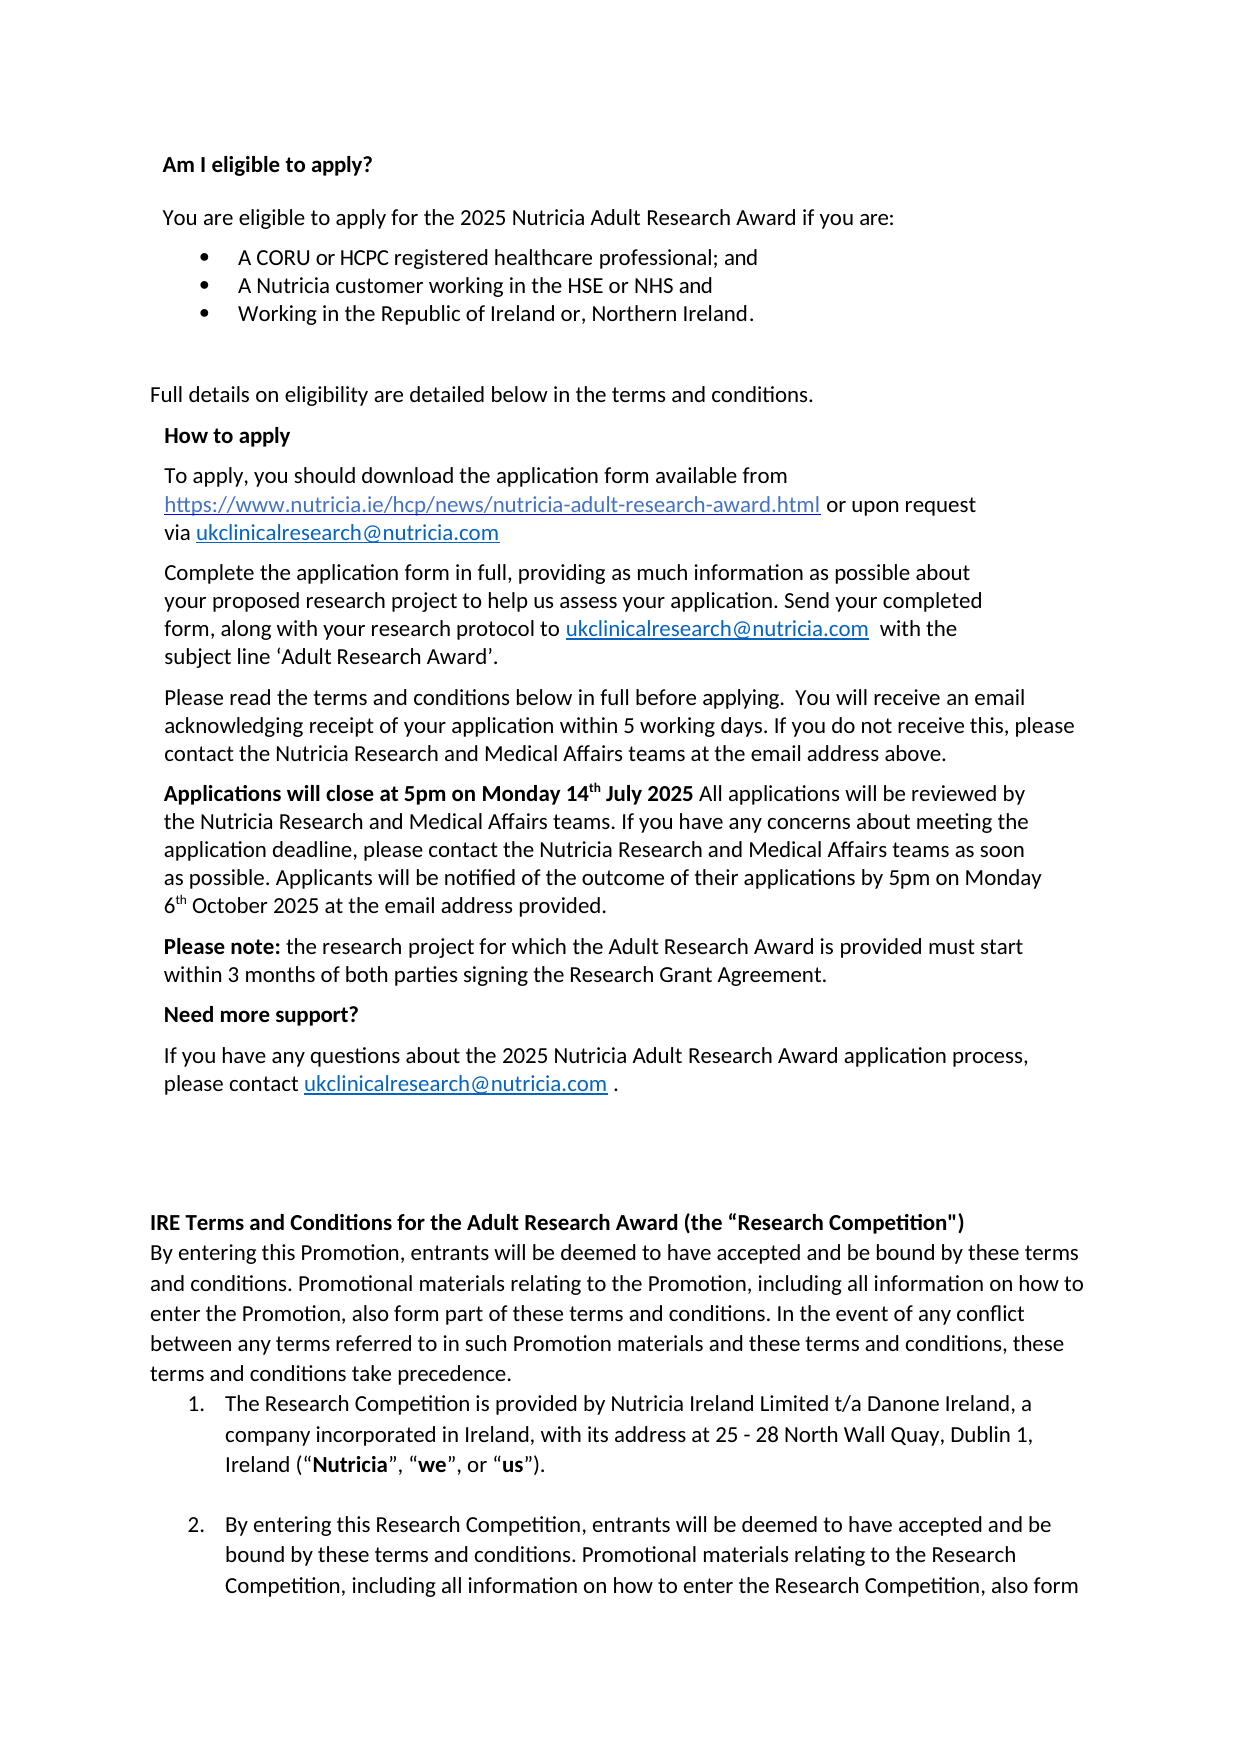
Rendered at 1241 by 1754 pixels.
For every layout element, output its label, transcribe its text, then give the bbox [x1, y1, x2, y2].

list A Nutricia customer working in the HSE or NHS and [200, 272, 1090, 299]
text IRE Terms and Conditions for the Adult Research Award (the “Research Competition") [150, 1208, 1090, 1236]
subtitle Need more support? [164, 1001, 1090, 1028]
list The Research Competition is provided by Nutricia Ireland Limited t/a Danone Ireland, a company incorporated in Ireland, with its address at 25 - 28 North Wall Quay, Dublin 1, Ireland (“Nutricia”, “we”, or “us”). [187, 1389, 1090, 1478]
text Please note: the research project for which the Adult Research Award is provided must start within 3 months of both parties signing the Research Grant Agreement. [164, 932, 1069, 988]
text Applications will close at 5pm on Monday 14th July 2025 All applications will be reviewed by the Nutricia Research and Medical Affairs teams. If you have any concerns about meeting the application deadline, please contact the Nutricia Research and Medical Affairs teams as soon as possible. Applicants will be notified of the outcome of their applications by 5pm on Monday 6th October 2025 at the email address provided. [164, 779, 1049, 919]
text Please read the terms and conditions below in full before applying. You will receive an email acknowledging receipt of your application within 5 working days. If you do not receive this, please contact the Nutricia Research and Medical Affairs teams at the email address above. [164, 683, 1090, 767]
text If you have any questions about the 2025 Nutricia Adult Research Award application process, please contact ukclinicalresearch@nutricia.com . [164, 1041, 1090, 1097]
subtitle Am I eligible to apply? [162, 150, 1090, 178]
text You are eligible to apply for the 2025 Nutricia Adult Research Award if you are: [162, 203, 1090, 231]
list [187, 1510, 1090, 1599]
text Complete the application form in full, providing as much information as possible about your proposed research project to help us assess your application. Send your completed form, along with your research protocol to ukclinicalresearch@nutricia.com with the subject line ‘Adult Research Award’. [164, 558, 997, 670]
subtitle How to apply [164, 421, 1090, 449]
text To apply, you should download the application form available from https://www.nutricia.ie/hcp/news/nutricia-adult-research-award.html or upon request via ukclinicalresearch@nutricia.com [164, 462, 997, 546]
list A CORU or HCPC registered healthcare professional; and [200, 243, 1090, 272]
text Full details on eligibility are detailed below in the terms and conditions. [150, 381, 1068, 409]
list Working in the Republic of Ireland or, Northern Ireland. [200, 299, 1090, 328]
text By entering this Promotion, entrants will be deemed to have accepted and be bound by these terms and conditions. Promotional materials relating to the Promotion, including all information on how to enter the Promotion, also form part of these terms and conditions. In the event of any conflict between any terms referred to in such Promotion materials and these terms and conditions, these terms and conditions take precedence. [150, 1238, 1090, 1387]
